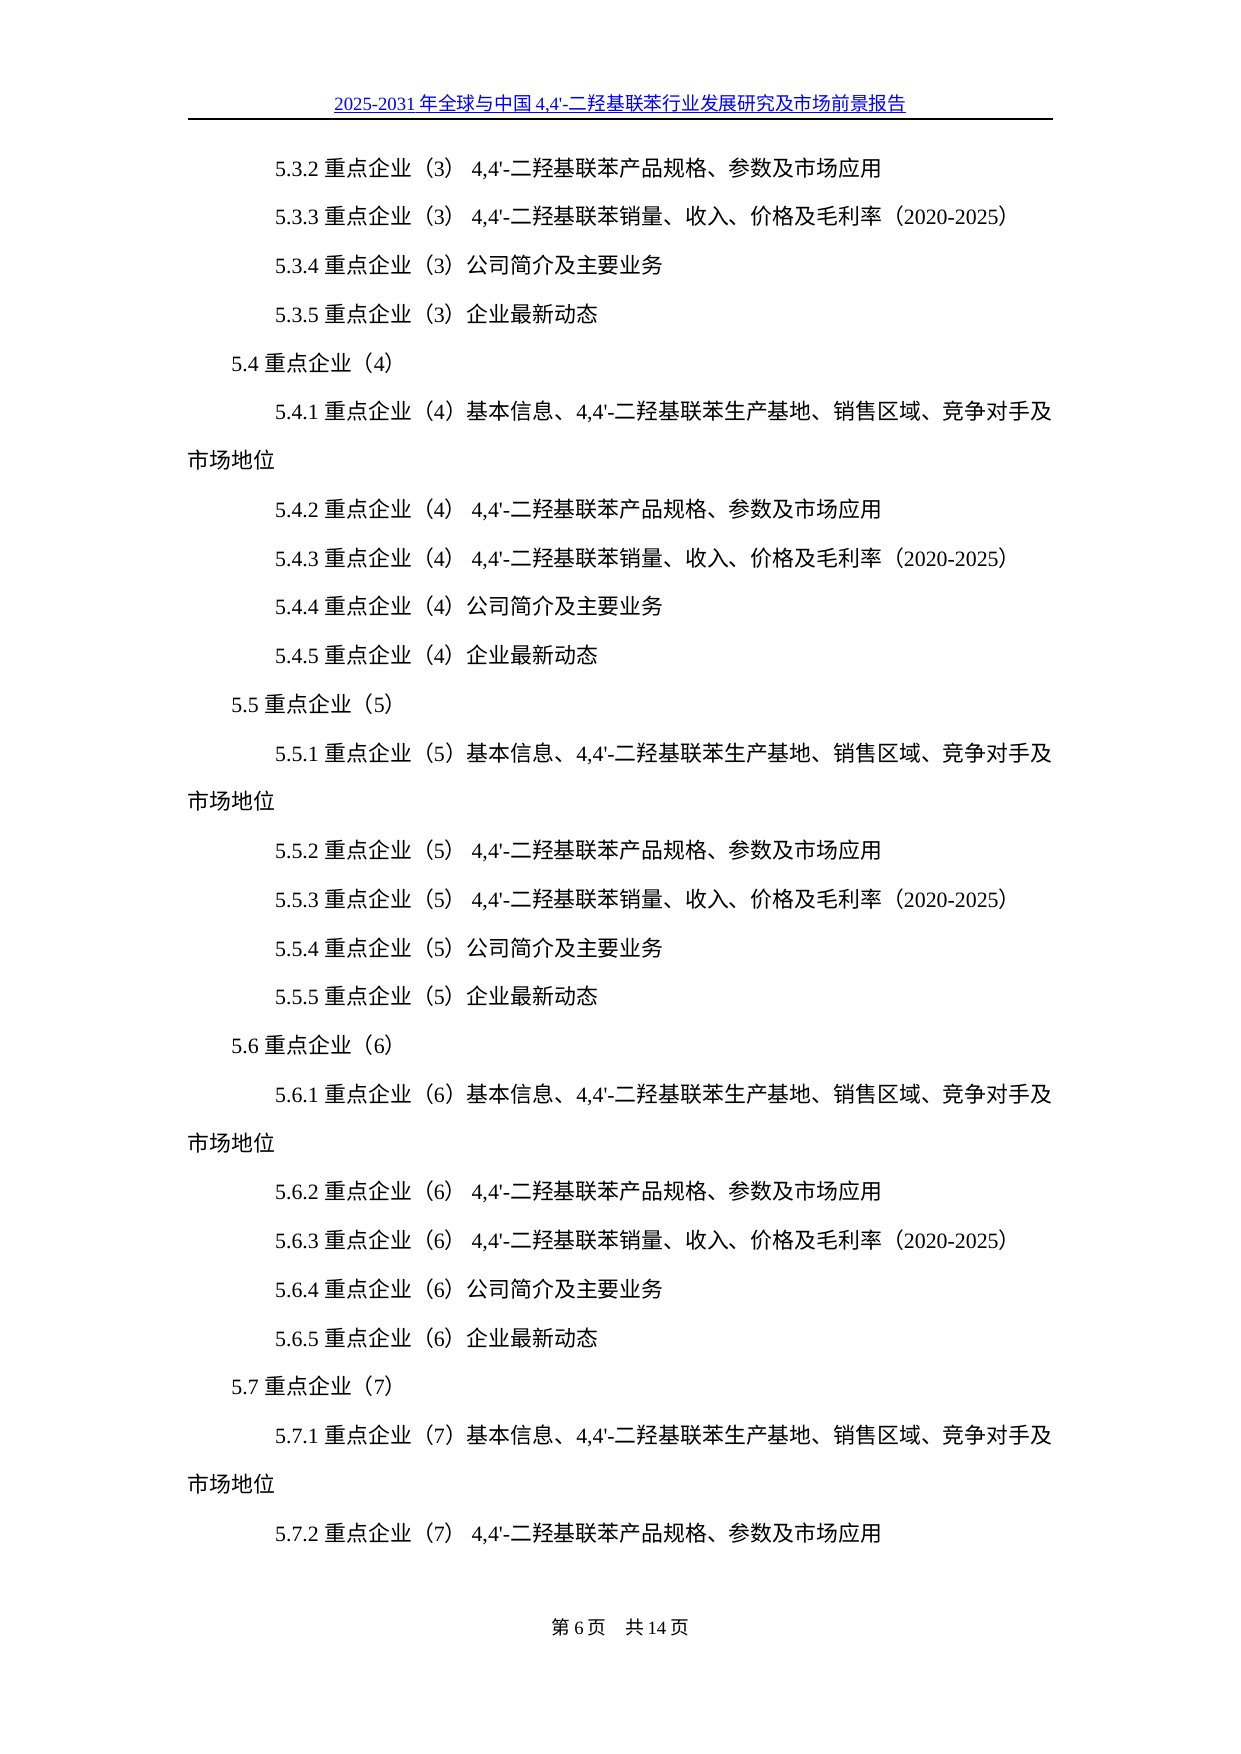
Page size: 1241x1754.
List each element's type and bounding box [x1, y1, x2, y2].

text [187, 150, 1053, 1548]
